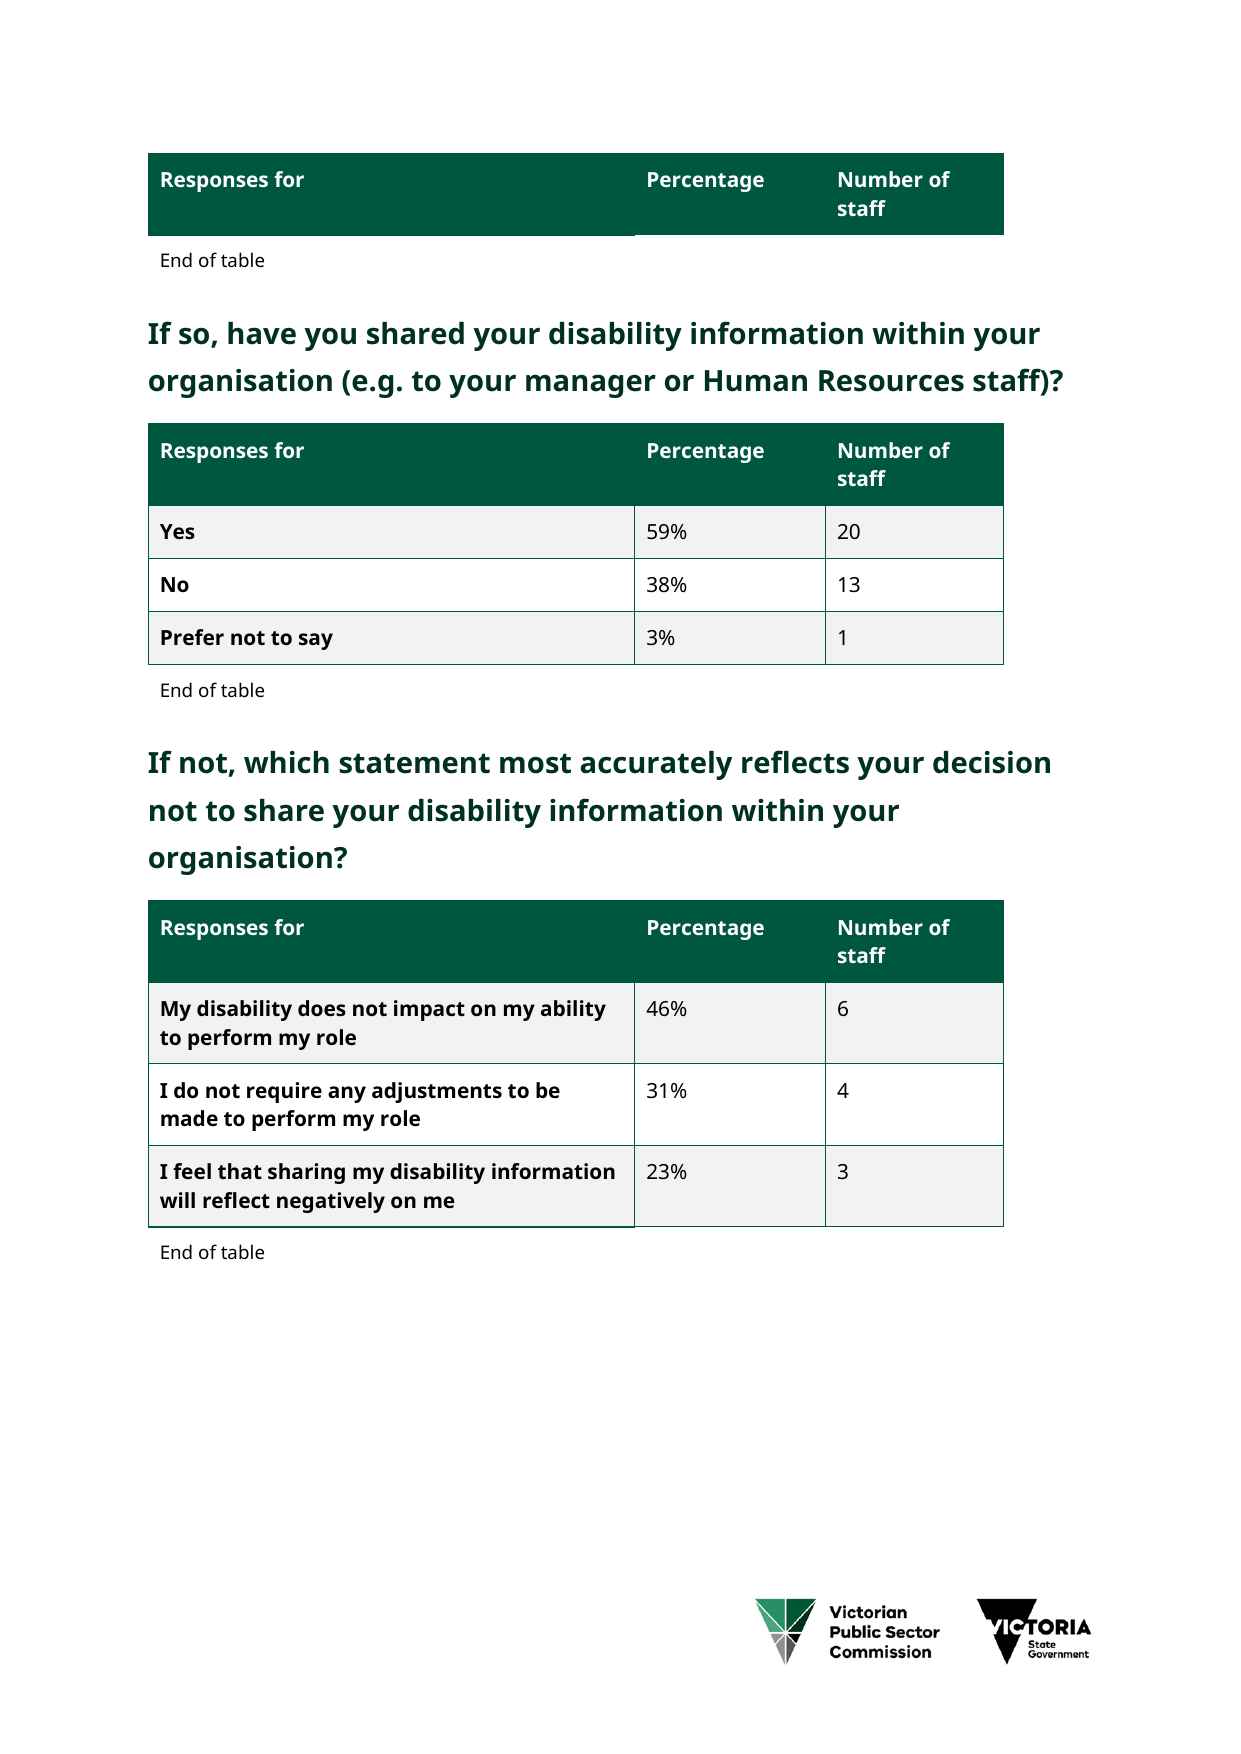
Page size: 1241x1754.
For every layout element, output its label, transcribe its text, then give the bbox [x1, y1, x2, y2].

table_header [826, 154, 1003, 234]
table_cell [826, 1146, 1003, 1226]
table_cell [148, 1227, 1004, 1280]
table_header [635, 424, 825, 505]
subtitle If so, have you shared your disability information within your organisation (e.g. to your manager or Human Resources staff)? [148, 313, 1092, 400]
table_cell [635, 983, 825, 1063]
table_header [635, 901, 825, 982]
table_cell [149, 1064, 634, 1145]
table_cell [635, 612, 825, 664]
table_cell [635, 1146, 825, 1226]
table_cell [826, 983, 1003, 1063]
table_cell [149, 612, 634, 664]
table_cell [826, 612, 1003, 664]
picture [754, 1598, 1093, 1666]
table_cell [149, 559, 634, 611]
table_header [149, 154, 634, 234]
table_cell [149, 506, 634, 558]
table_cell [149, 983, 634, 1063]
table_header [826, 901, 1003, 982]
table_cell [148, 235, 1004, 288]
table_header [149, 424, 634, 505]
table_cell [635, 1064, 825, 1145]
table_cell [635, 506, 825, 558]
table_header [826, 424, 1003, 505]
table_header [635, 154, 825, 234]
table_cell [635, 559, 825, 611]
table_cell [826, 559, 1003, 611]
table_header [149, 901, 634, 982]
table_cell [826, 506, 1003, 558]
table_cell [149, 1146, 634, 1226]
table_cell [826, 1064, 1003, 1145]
subtitle If not, which statement most accurately reflects your decision not to share your disability information within your organisation? [148, 743, 1092, 877]
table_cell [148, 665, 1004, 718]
